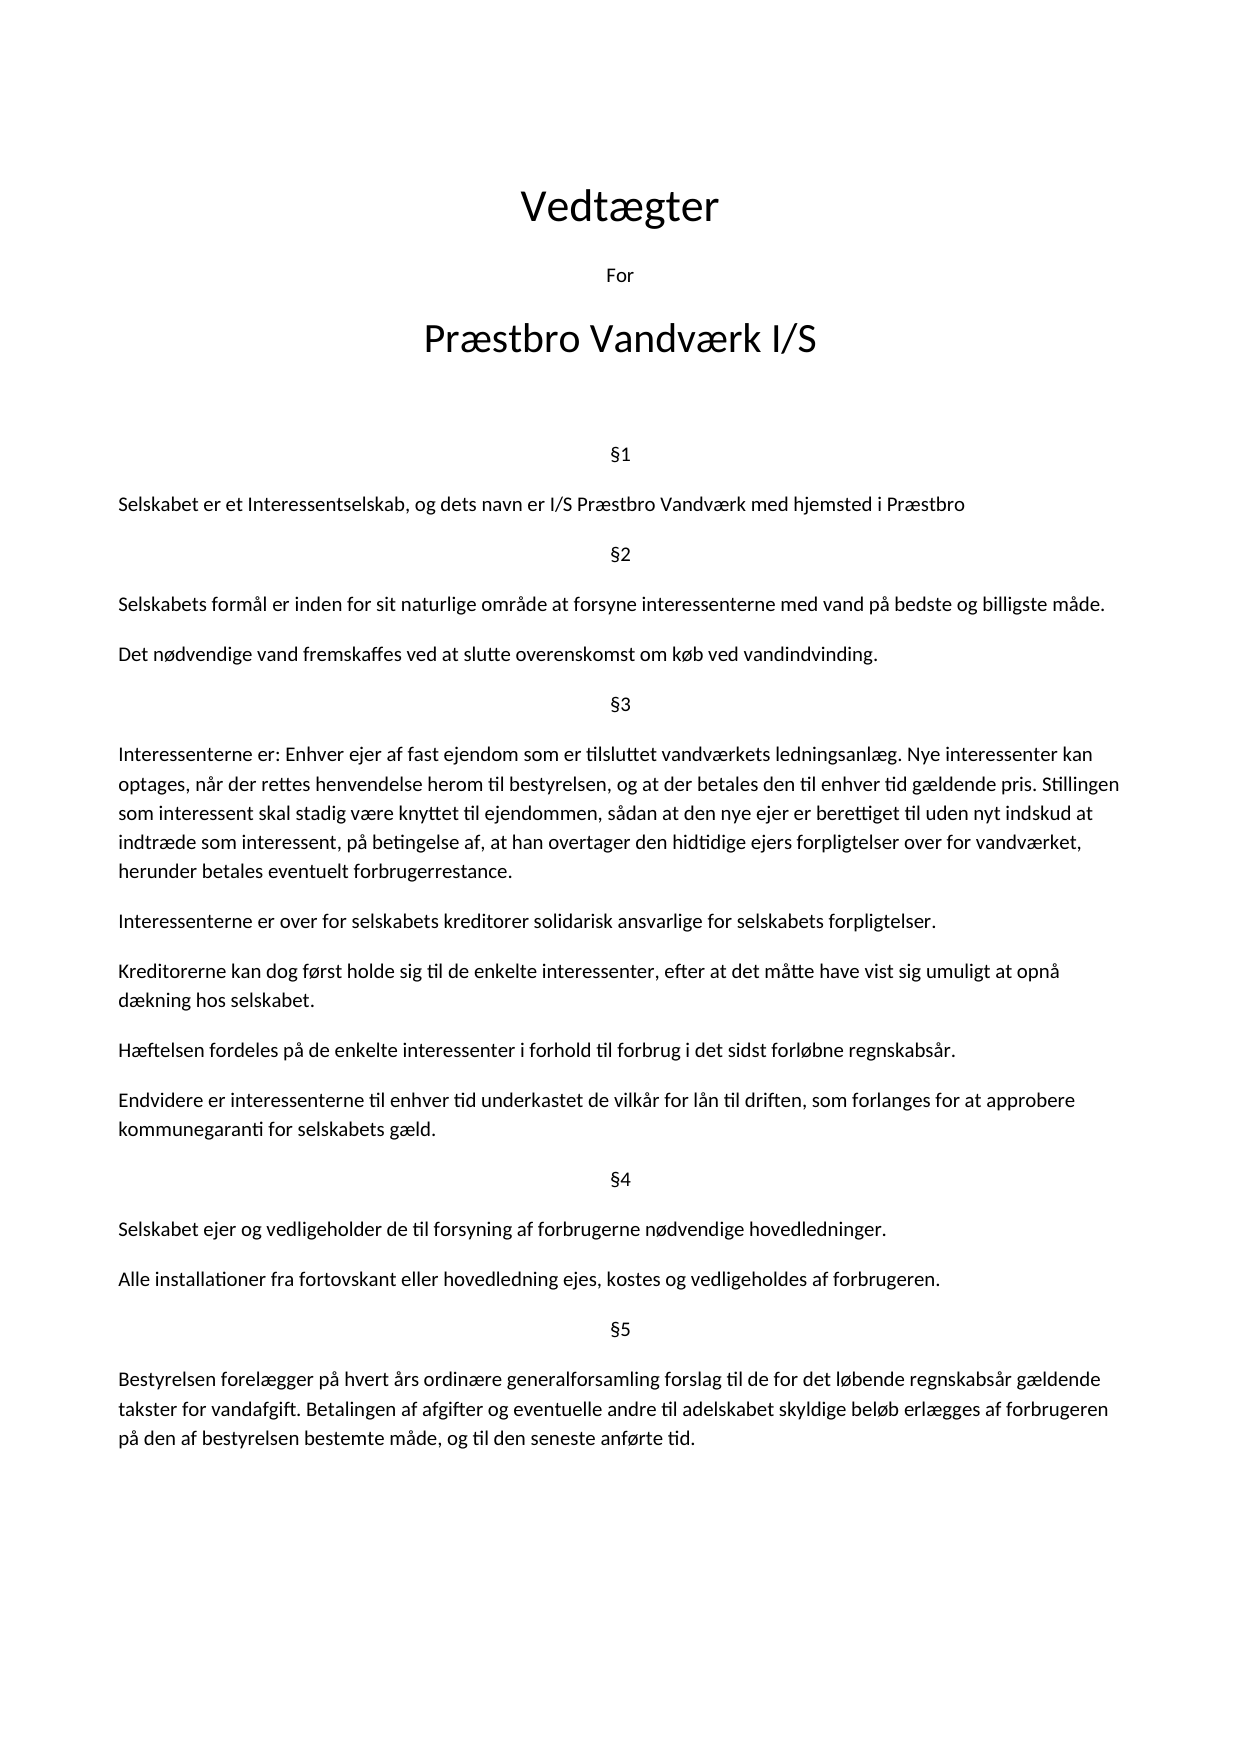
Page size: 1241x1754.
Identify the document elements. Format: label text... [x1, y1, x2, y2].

text Det nødvendige vand fremskaffes ved at slutte overenskomst om køb ved vandindvinding. [118, 642, 1122, 667]
text Kreditorerne kan dog først holde sig til de enkelte interessenter, efter at det måtte have vist sig umuligt at opnå dækning hos selskabet. [118, 958, 1122, 1013]
text Alle installationer fra fortovskant eller hovedledning ejes, kostes og vedligeholdes af forbrugeren. [118, 1267, 1122, 1292]
text Endvidere er interessenterne til enhver tid underkastet de vilkår for lån til driften, som forlanges for at approbere kommunegaranti for selskabets gæld. [118, 1087, 1122, 1142]
text Selskabet er et Interessentselskab, og dets navn er I/S Præstbro Vandværk med hjemsted i Præstbro [118, 492, 1122, 517]
text Vedtægter [118, 177, 1122, 233]
text Interessenterne er: Enhver ejer af fast ejendom som er tilsluttet vandværkets ledningsanlæg. Nye interessenter kan optages, når der rettes henvendelse herom til bestyrelsen, og at der betales den til enhver tid gældende pris. Stillingen som interessent skal stadig være knyttet til ejendommen, sådan at den nye ejer er berettiget til uden nyt indskud at indtræde som interessent, på betingelse af, at han overtager den hidtidige ejers forpligtelser over for vandværket, herunder betales eventuelt forbrugerrestance. [118, 742, 1122, 884]
text §1 [118, 442, 1122, 467]
text Selskabets formål er inden for sit naturlige område at forsyne interessenterne med vand på bedste og billigste måde. [118, 592, 1122, 617]
text §3 [118, 692, 1122, 717]
text Bestyrelsen forelægger på hvert års ordinære generalforsamling forslag til de for det løbende regnskabsår gældende takster for vandafgift. Betalingen af afgifter og eventuelle andre til adelskabet skyldige beløb erlægges af forbrugeren på den af bestyrelsen bestemte måde, og til den seneste anførte tid. [118, 1367, 1122, 1450]
text Interessenterne er over for selskabets kreditorer solidarisk ansvarlige for selskabets forpligtelser. [118, 908, 1122, 934]
text §2 [118, 542, 1122, 567]
text Hæftelsen fordeles på de enkelte interessenter i forhold til forbrug i det sidst forløbne regnskabsår. [118, 1037, 1122, 1063]
text Selskabet ejer og vedligeholder de til forsyning af forbrugerne nødvendige hovedledninger. [118, 1217, 1122, 1242]
text §5 [118, 1317, 1122, 1342]
text §4 [118, 1167, 1122, 1192]
text For [118, 262, 1122, 288]
text Præstbro Vandværk I/S [118, 312, 1122, 363]
